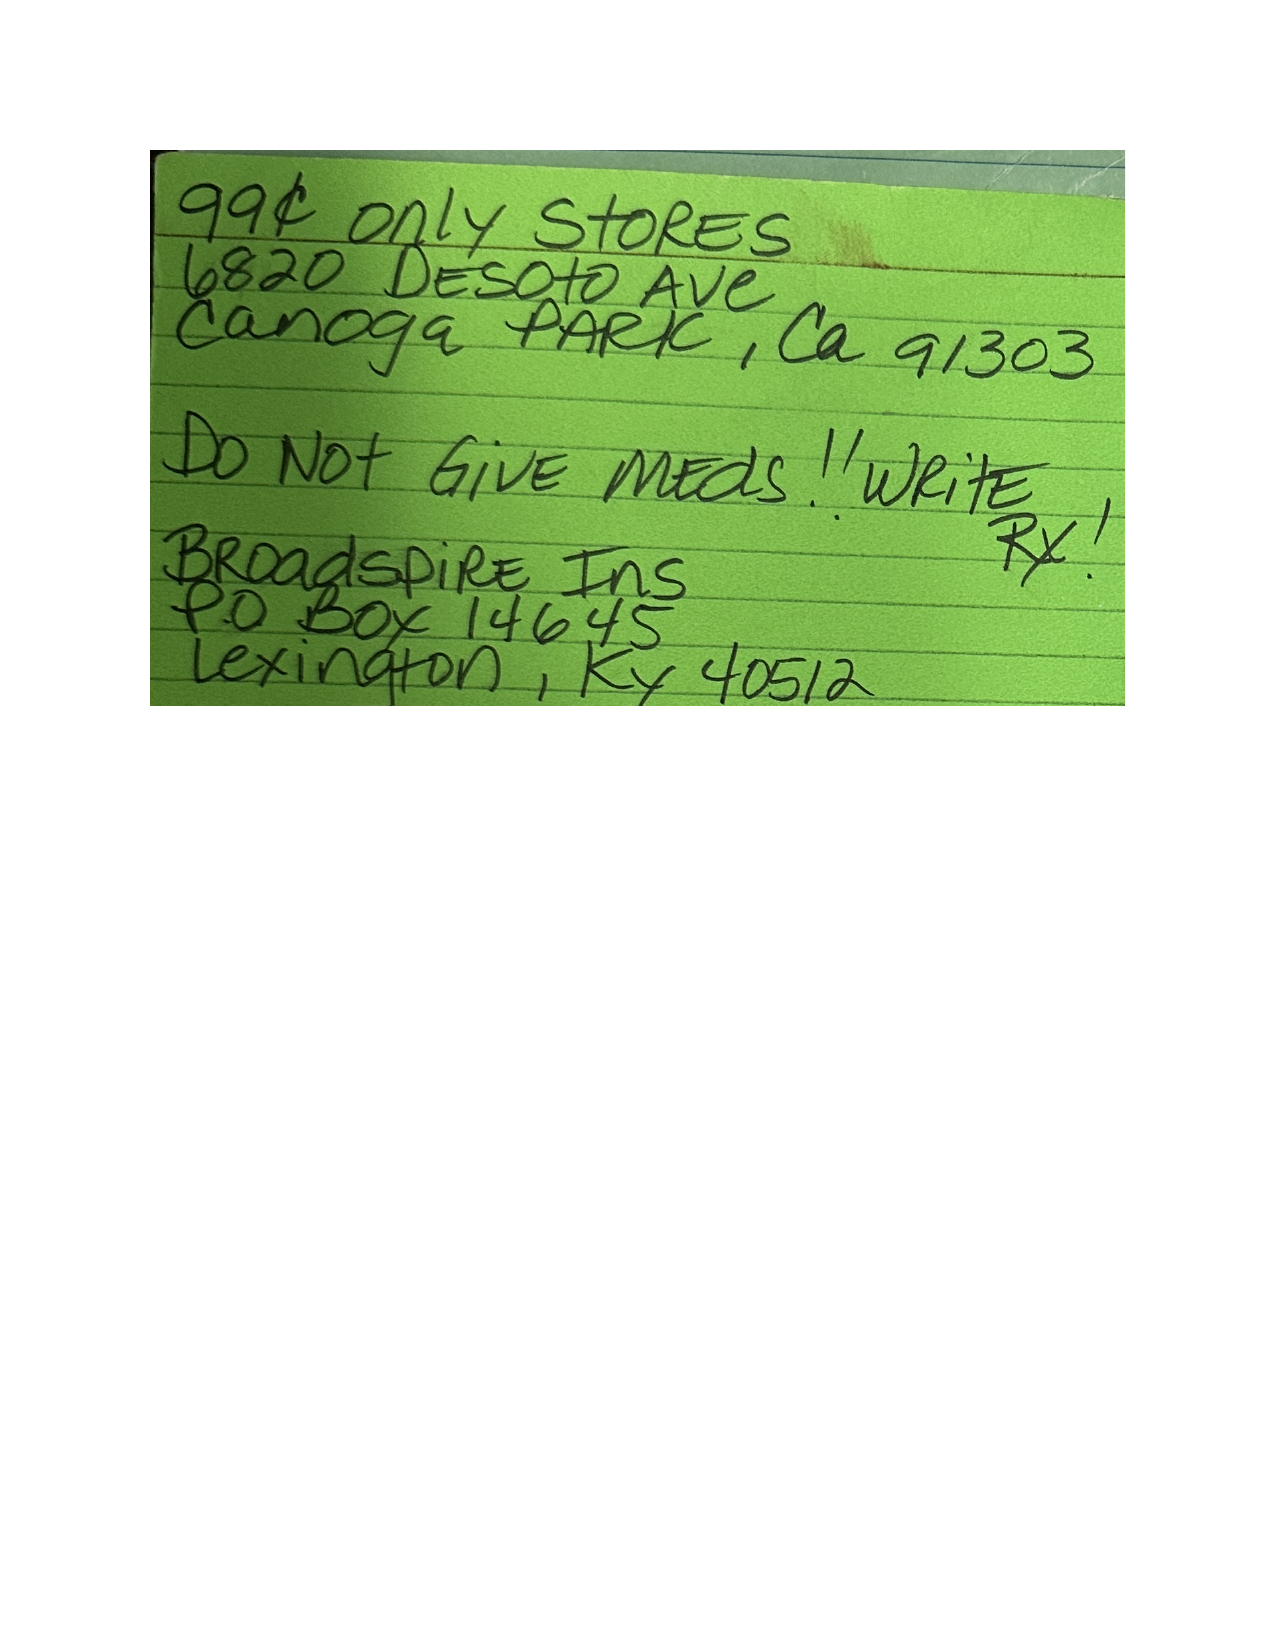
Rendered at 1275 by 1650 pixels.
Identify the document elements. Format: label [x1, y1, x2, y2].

picture [150, 150, 1125, 706]
